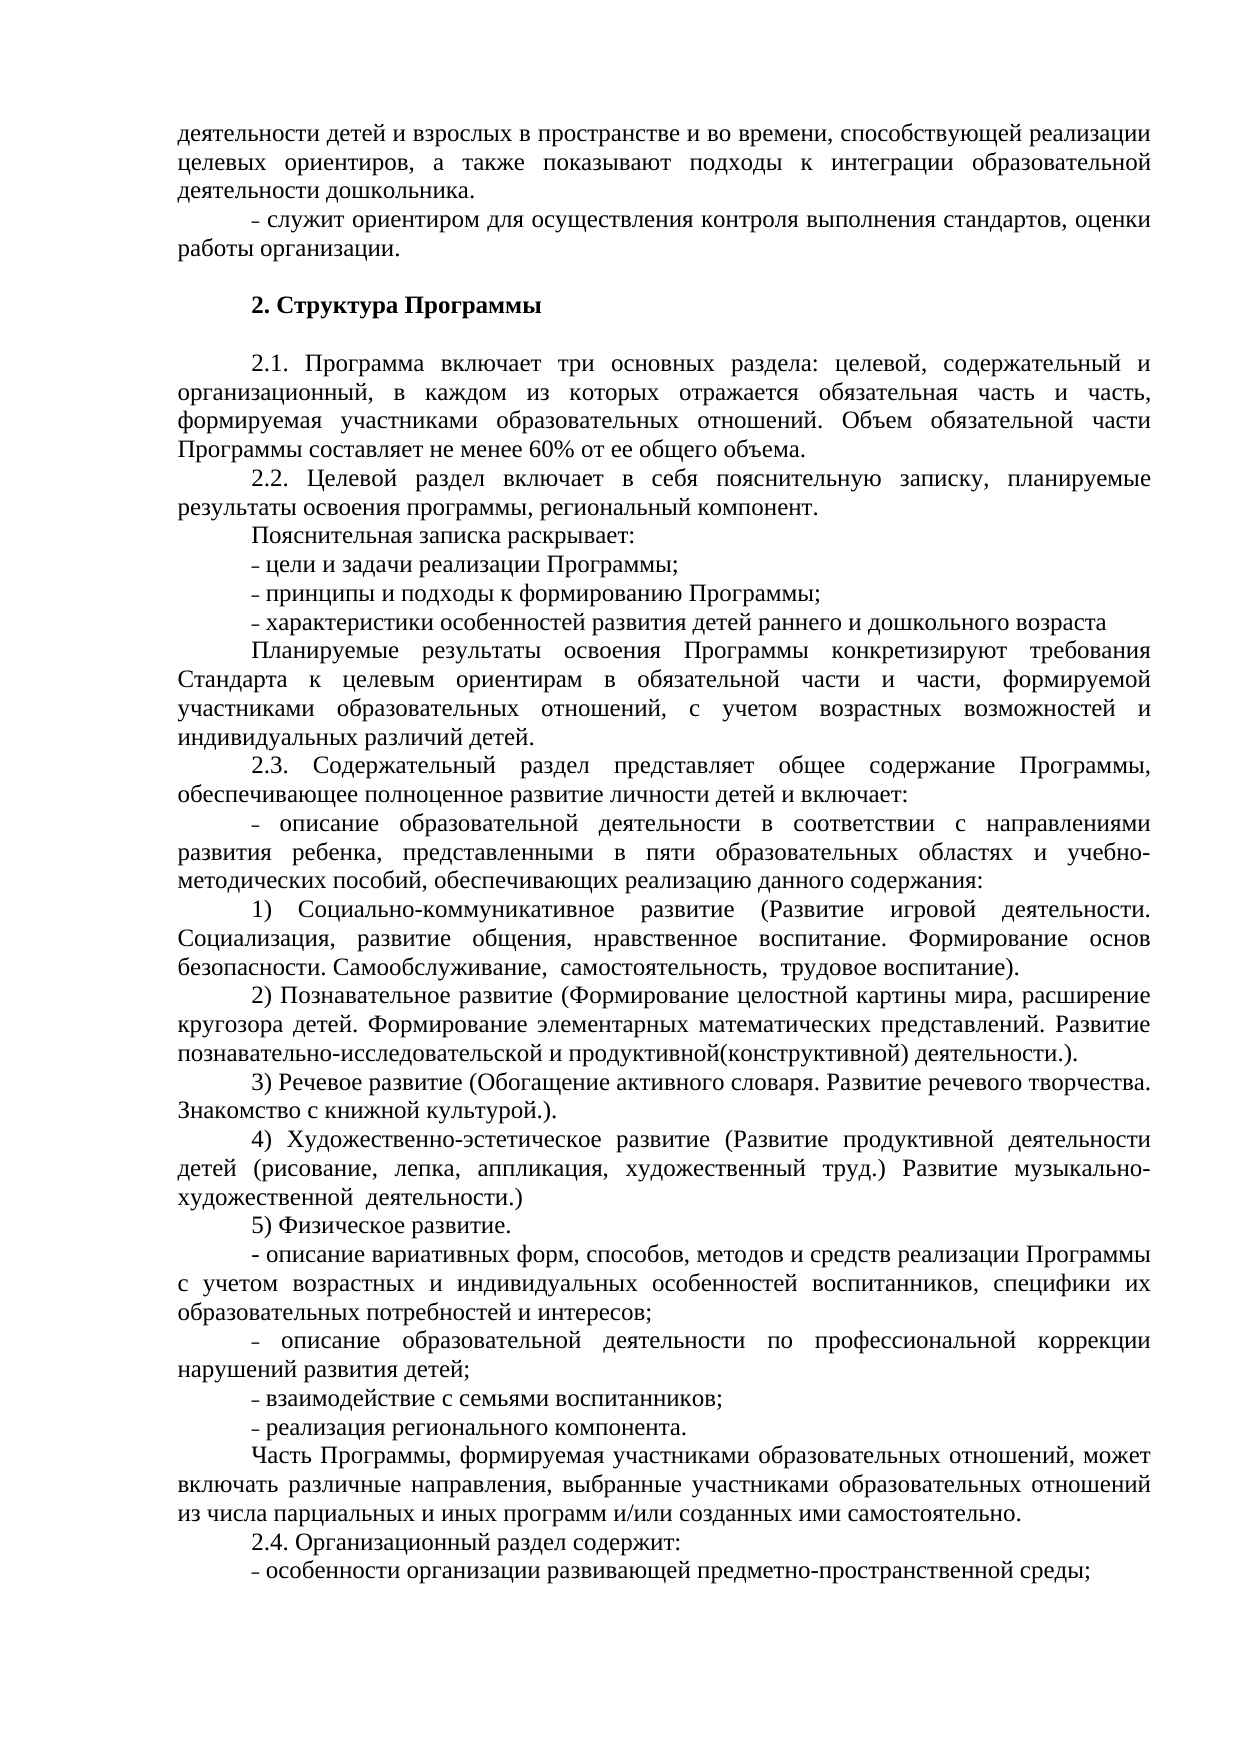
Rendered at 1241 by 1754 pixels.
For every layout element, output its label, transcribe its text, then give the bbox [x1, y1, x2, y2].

text - описание вариативных форм, способов, методов и средств реализации Программы с учетом возрастных и индивидуальных особенностей воспитанников, специфики их образовательных потребностей и интересов; [177, 1239, 1152, 1326]
text 2.4. Организационный раздел содержит: [177, 1527, 1152, 1556]
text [177, 118, 1152, 204]
text ˗ принципы и подходы к формированию Программы; [177, 578, 1152, 607]
text ˗ характеристики особенностей развития детей раннего и дошкольного возраста [177, 607, 1152, 636]
text ˗ служит ориентиром для осуществления контроля выполнения стандартов, оценки работы организации. [177, 204, 1152, 262]
text 2) Познавательное развитие (Формирование целостной картины мира, расширение кругозора детей. Формирование элементарных математических представлений. Развитие познавательно-исследовательской и продуктивной(конструктивной) деятельности.). [177, 981, 1152, 1067]
text Часть Программы, формируемая участниками образовательных отношений, может включать различные направления, выбранные участниками образовательных отношений из числа парциальных и иных программ и/или созданных ими самостоятельно. [177, 1441, 1152, 1527]
text ˗ описание образовательной деятельности по профессиональной коррекции нарушений развития детей; [177, 1326, 1152, 1383]
text ˗ цели и задачи реализации Программы; [177, 549, 1152, 578]
text 1) Социально-коммуникативное развитие (Развитие игровой деятельности. Социализация, развитие общения, нравственное воспитание. Формирование основ безопасности. Самообслуживание, самостоятельность, трудовое воспитание). [177, 894, 1152, 981]
text ˗ описание образовательной деятельности в соответствии с направлениями развития ребенка, представленными в пяти образовательных областях и учебно-методических пособий, обеспечивающих реализацию данного содержания: [177, 808, 1152, 894]
text 5) Физическое развитие. [177, 1211, 1152, 1239]
text 2. Структура Программы [177, 291, 1152, 319]
text 3) Речевое развитие (Обогащение активного словаря. Развитие речевого творчества. Знакомство с книжной культурой.). [177, 1067, 1152, 1124]
text 2.2. Целевой раздел включает в себя пояснительную записку, планируемые результаты освоения программы, региональный компонент. [177, 463, 1152, 521]
text 2.3. Содержательный раздел представляет общее содержание Программы, обеспечивающее полноценное развитие личности детей и включает: [177, 751, 1152, 808]
text Планируемые результаты освоения Программы конкретизируют требования Стандарта к целевым ориентирам в обязательной части и части, формируемой участниками образовательных отношений, с учетом возрастных возможностей и индивидуальных различий детей. [177, 636, 1152, 751]
text ˗ взаимодействие с семьями воспитанников; [177, 1383, 1152, 1412]
text 2.1. Программа включает три основных раздела: целевой, содержательный и организационный, в каждом из которых отражается обязательная часть и часть, формируемая участниками образовательных отношений. Объем обязательной части Программы составляет не менее 60% от ее общего объема. [177, 348, 1152, 463]
text Пояснительная записка раскрывает: [177, 521, 1152, 549]
text 4) Художественно-эстетическое развитие (Развитие продуктивной деятельности детей (рисование, лепка, аппликация, художественный труд.) Развитие музыкально-художественной деятельности.) [177, 1124, 1152, 1211]
text ˗ реализация регионального компонента. [177, 1412, 1152, 1441]
text ˗ особенности организации развивающей предметно-пространственной среды; [177, 1556, 1152, 1584]
